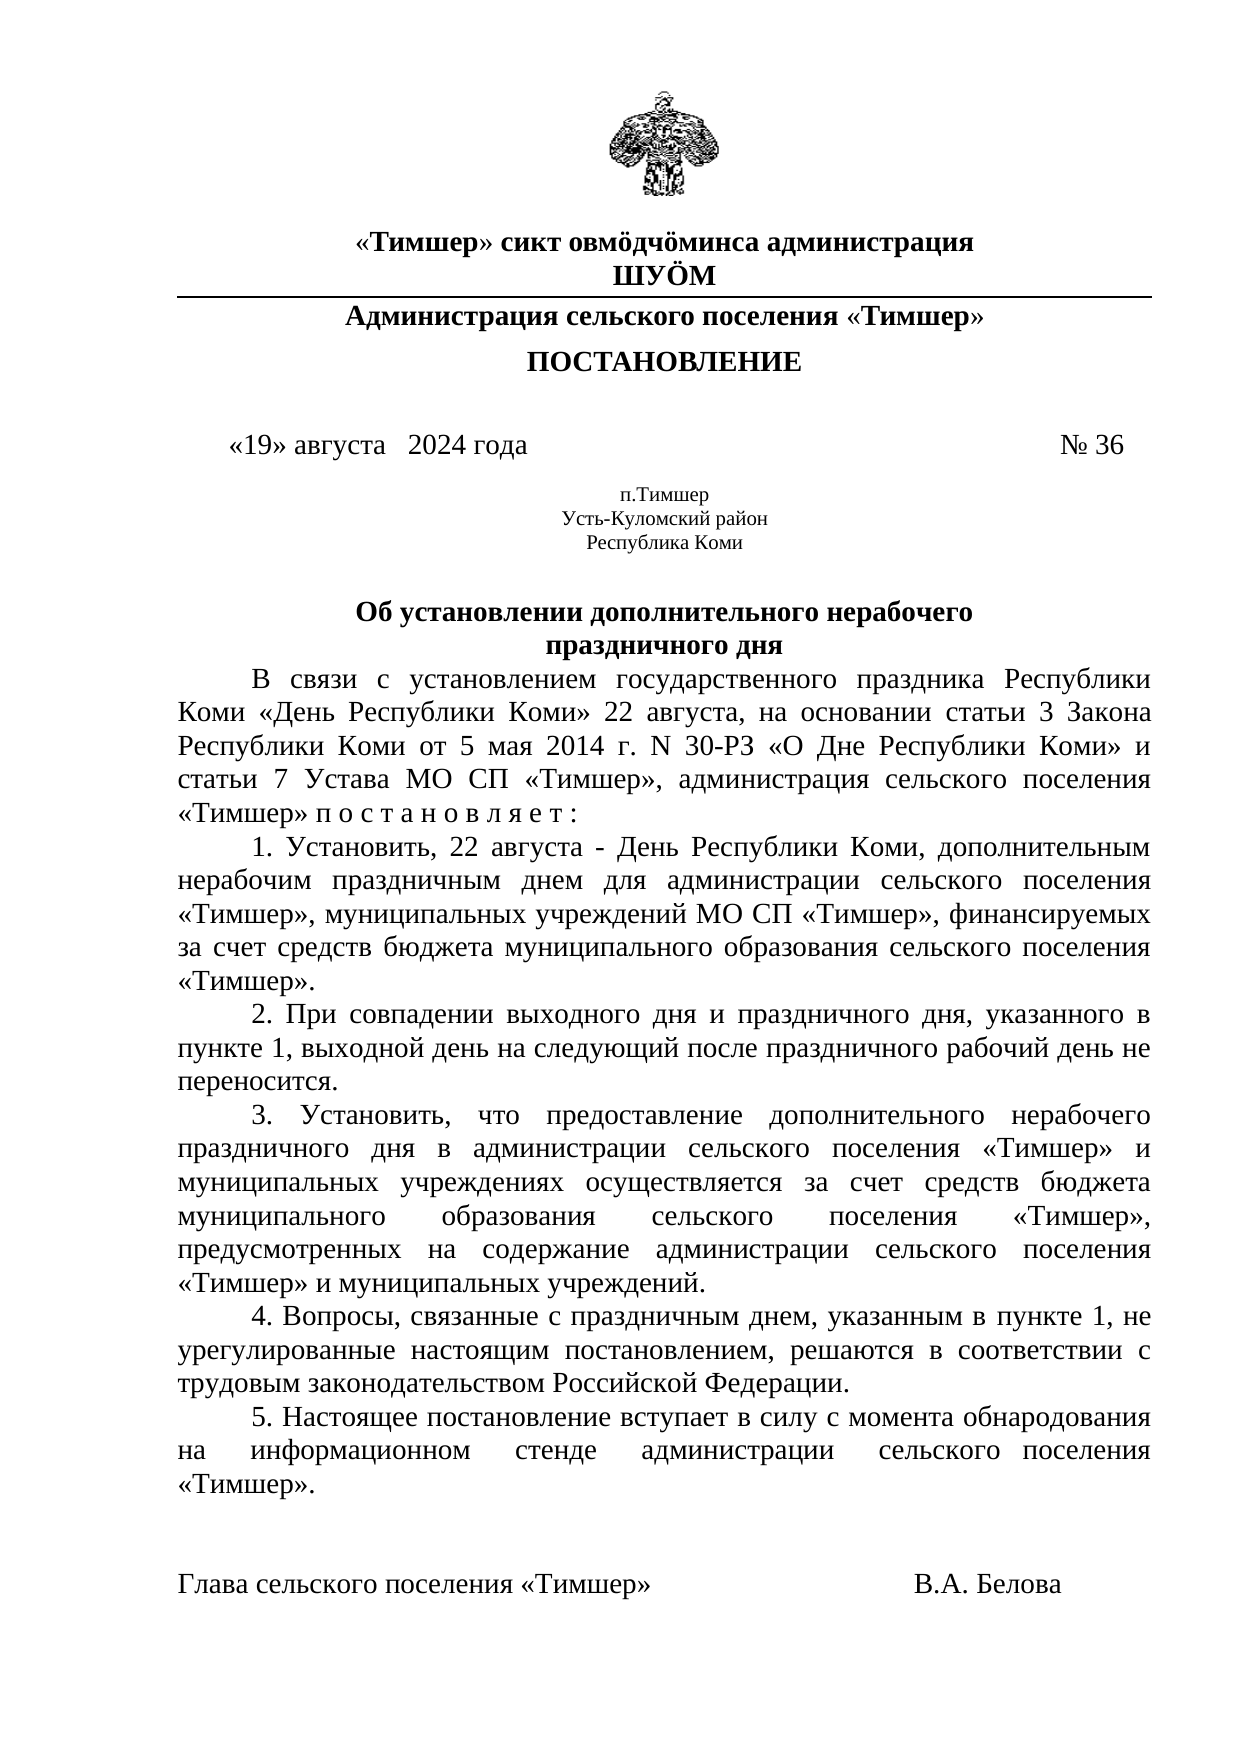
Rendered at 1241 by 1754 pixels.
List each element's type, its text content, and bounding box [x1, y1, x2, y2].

text 2. При совпадении выходного дня и праздничного дня, указанного в пункте 1, выходной день на следующий после праздничного рабочий день не переносится. [177, 996, 1152, 1097]
text В связи с установлением государственного праздника Республики Коми «День Республики Коми» 22 августа, на основании статьи 3 Закона Республики Коми от 5 мая 2014 г. N 30-РЗ «О Дне Республики Коми» и статьи 7 Устава МО СП «Тимшер», администрация сельского поселения «Тимшер» п о с т а н о в л я е т : [177, 661, 1152, 829]
text ШУÖМ [177, 258, 1152, 296]
text «19» августа 2024 года № 36 [177, 427, 1152, 461]
text п.Тимшер Усть-Куломский район Республика Коми [177, 482, 1152, 554]
text ПОСТАНОВЛЕНИЕ [177, 344, 1152, 377]
text 4. Вопросы, связанные с праздничным днем, указанным в пункте 1, не урегулированные настоящим постановлением, решаются в соответствии с трудовым законодательством Российской Федерации. [177, 1298, 1152, 1399]
text «Тимшер» сикт овмöдчöминса администрация [177, 224, 1152, 258]
title праздничного дня [177, 627, 1152, 661]
text 5. Настоящее постановление вступает в силу с момента обнародования на информационном стенде администрации сельского поселения «Тимшер». [177, 1399, 1152, 1499]
text Администрация сельского поселения «Тимшер» [177, 298, 1152, 331]
text 3. Установить, что предоставление дополнительного нерабочего праздничного дня в администрации сельского поселения «Тимшер» и муниципальных учреждениях осуществляется за счет средств бюджета муниципального образования сельского поселения «Тимшер», предусмотренных на содержание администрации сельского поселения «Тимшер» и муниципальных учреждений. [177, 1097, 1152, 1298]
text Глава сельского поселения «Тимшер» В.А. Белова [177, 1567, 1152, 1600]
title Об установлении дополнительного нерабочего [177, 594, 1152, 627]
text 1. Установить, 22 августа - День Республики Коми, дополнительным нерабочим праздничным днем для администрации сельского поселения «Тимшер», муниципальных учреждений МО СП «Тимшер», финансируемых за счет средств бюджета муниципального образования сельского поселения «Тимшер». [177, 829, 1152, 996]
